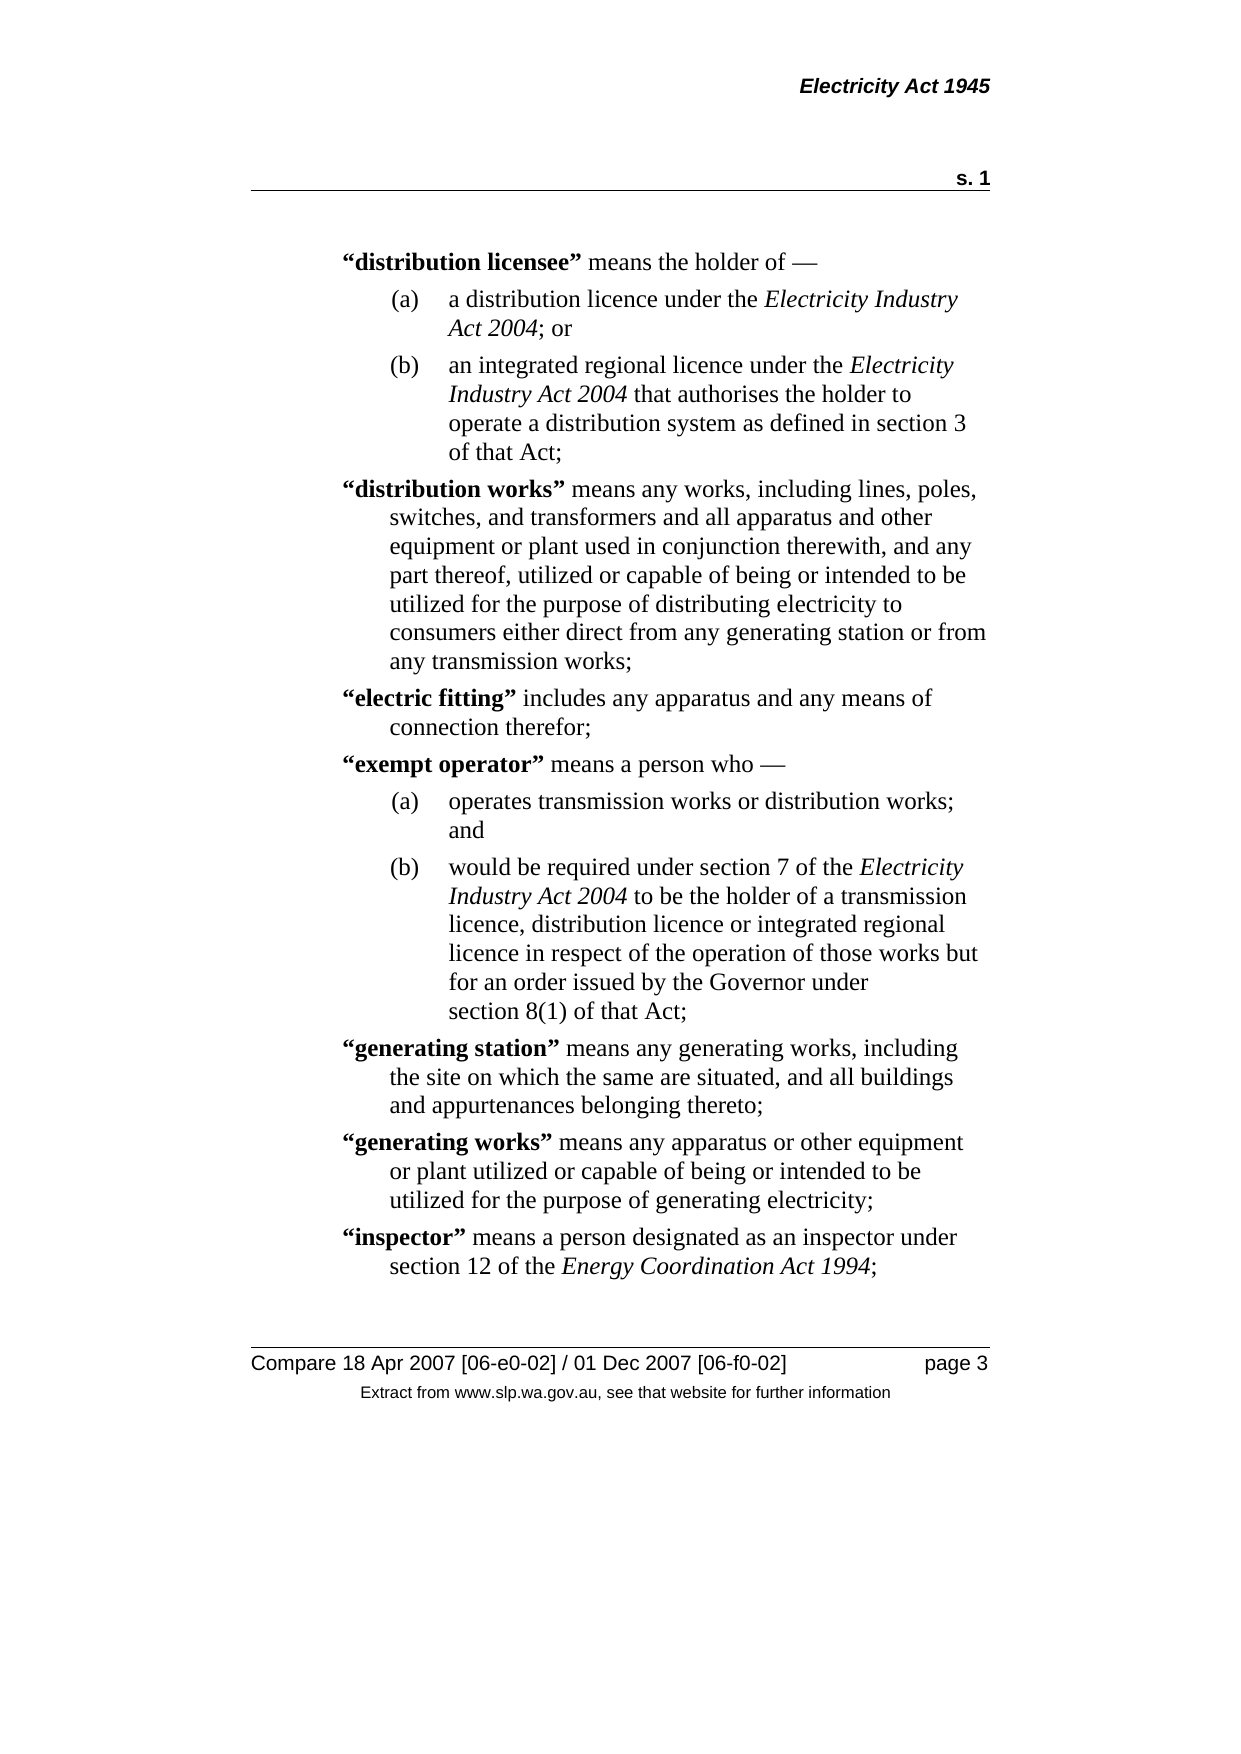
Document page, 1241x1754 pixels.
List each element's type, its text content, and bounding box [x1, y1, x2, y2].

text “inspector” means a person designated as an inspector under section 12 of the Energy Coordination Act 1994; [251, 1222, 990, 1279]
text (a) operates transmission works or distribution works; and [251, 786, 990, 844]
text (b) would be required under section 7 of the Electricity Industry Act 2004 to be the holder of a transmission licence, distribution licence or integrated regional licence in respect of the operation of those works but for an order issued by the Governor under section 8(1) of that Act; [251, 852, 990, 1024]
text (b) an integrated regional licence under the Electricity Industry Act 2004 that authorises the holder to operate a distribution system as defined in section 3 of that Act; [251, 350, 990, 465]
text “electric fitting” includes any apparatus and any means of connection therefor; [251, 683, 990, 741]
text “generating works” means any apparatus or other equipment or plant utilized or capable of being or intended to be utilized for the purpose of generating electricity; [251, 1127, 990, 1214]
text “exempt operator” means a person who — [251, 749, 990, 778]
text “distribution works” means any works, including lines, poles, switches, and transformers and all apparatus and other equipment or plant used in conjunction therewith, and any part thereof, utilized or capable of being or intended to be utilized for the purpose of distributing electricity to consumers either direct from any generating station or from any transmission works; [251, 474, 990, 675]
text “generating station” means any generating works, including the site on which the same are situated, and all buildings and appurtenances belonging thereto; [251, 1033, 990, 1119]
text (a) a distribution licence under the Electricity Industry Act 2004; or [251, 284, 990, 342]
text “distribution licensee” means the holder of — [251, 247, 990, 276]
